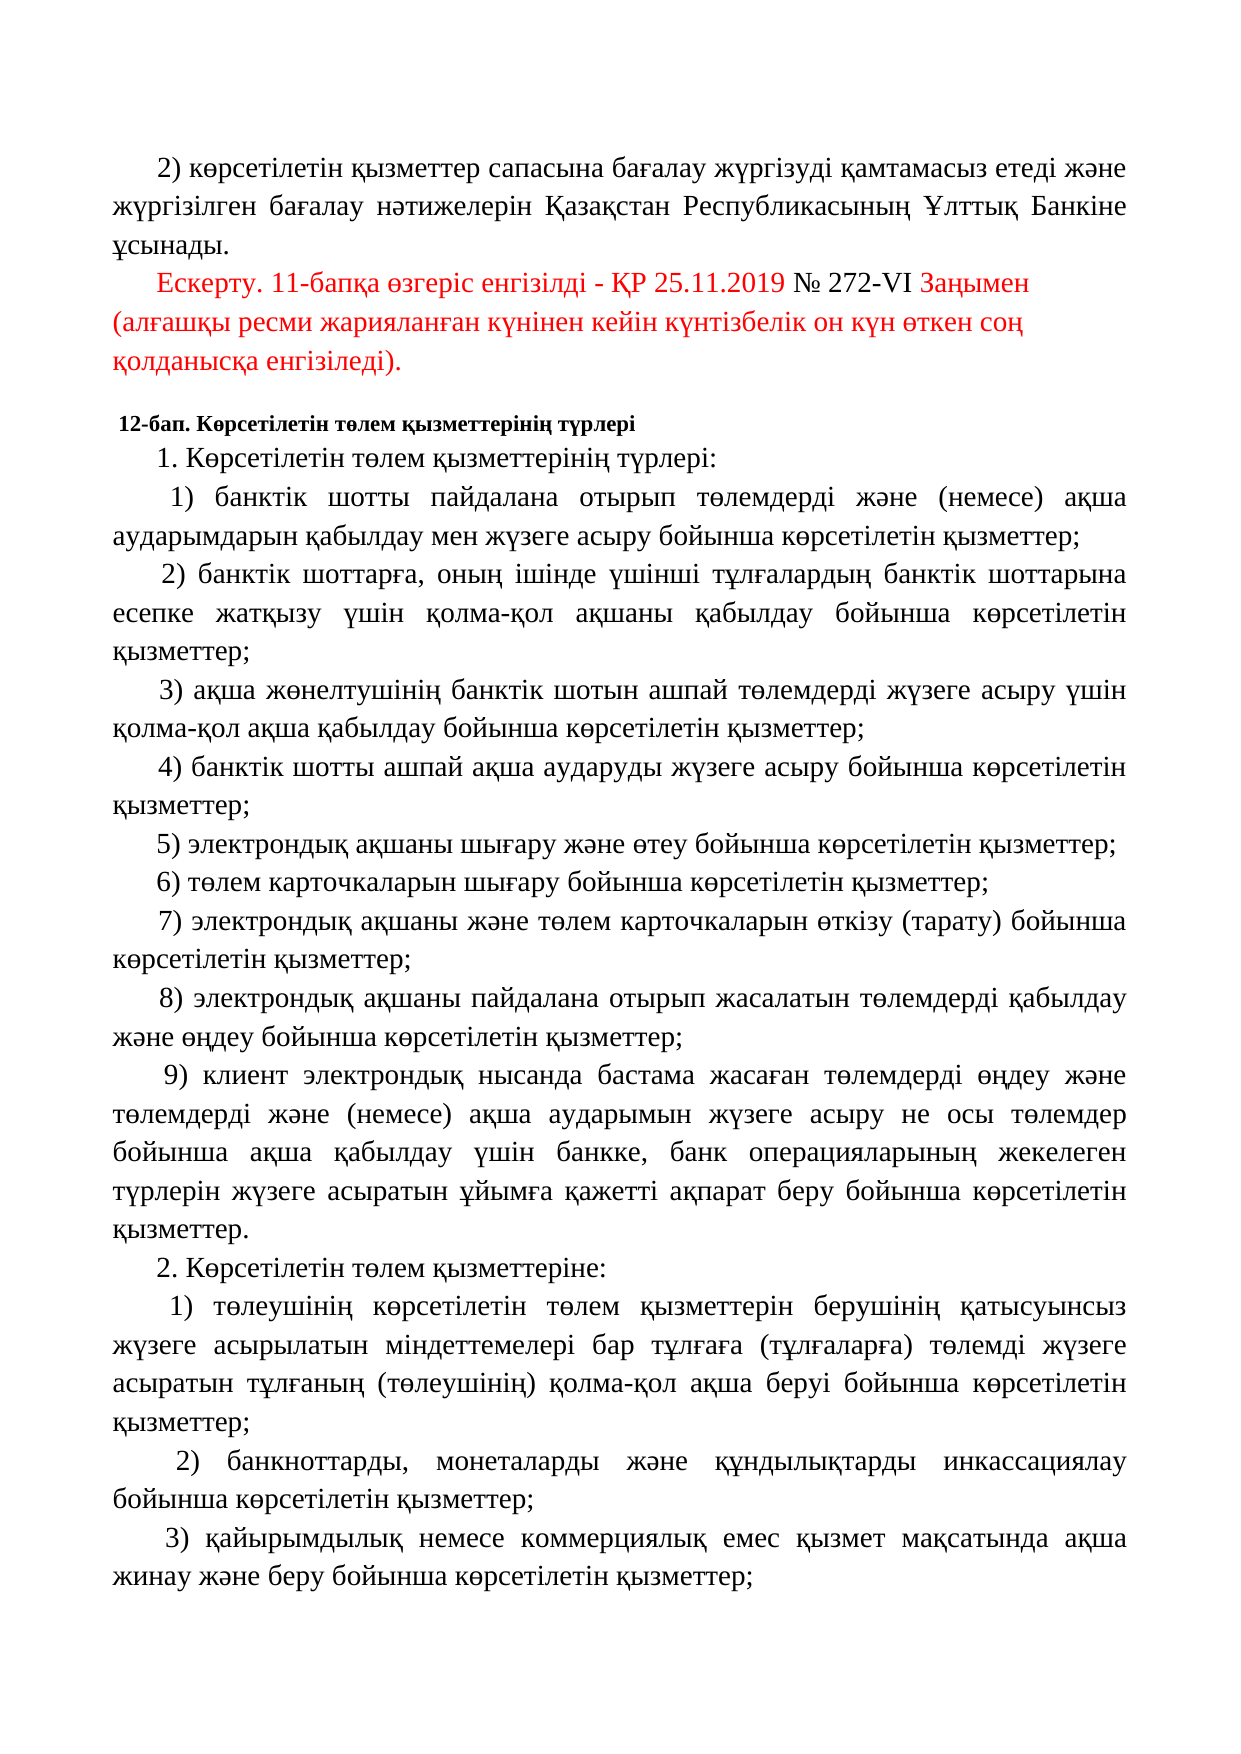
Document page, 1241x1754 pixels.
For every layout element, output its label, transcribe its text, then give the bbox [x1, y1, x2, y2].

text 1) төлеушінің көрсетілетін төлем қызметтерін берушінің қатысуынсыз жүзеге асырылатын міндеттемелері бар тұлғаға (тұлғаларға) төлемді жүзеге асыратын тұлғаның (төлеушінің) қолма-қол ақша беруі бойынша көрсетілетін қызметтер; [112, 1288, 1128, 1438]
text 1. Көрсетілетін төлем қызметтерінің түрлері: [112, 441, 1128, 474]
text 2) көрсетілетін қызметтер сапасына бағалау жүргізуді қамтамасыз етеді және жүргізілген бағалау нәтижелерін Қазақстан Республикасының Ұлттық Банкіне ұсынады. [112, 150, 1128, 261]
text 3) қайырымдылық немесе коммерциялық емес қызмет мақсатында ақша жинау және беру бойынша көрсетілетін қызметтер; [112, 1520, 1128, 1592]
text 1) банктік шотты пайдалана отырып төлемдерді және (немесе) ақша аударымдарын қабылдау мен жүзеге асыру бойынша көрсетілетін қызметтер; [112, 479, 1128, 551]
text 5) электрондық ақшаны шығару және өтеу бойынша көрсетілетін қызметтер; [112, 826, 1128, 859]
text 12-бап. Көрсетілетін төлем қызметтерінің түрлері [112, 410, 1128, 437]
text 6) төлем карточкаларын шығару бойынша көрсетілетін қызметтер; [112, 864, 1128, 898]
text 7) электрондық ақшаны және төлем карточкаларын өткізу (тарату) бойынша көрсетілетін қызметтер; [112, 903, 1128, 975]
text 2. Көрсетілетін төлем қызметтеріне: [112, 1250, 1128, 1283]
text 2) банкноттарды, монеталарды және құндылықтарды инкассациялау бойынша көрсетілетін қызметтер; [112, 1443, 1128, 1515]
text 3) ақша жөнелтушінің банктік шотын ашпай төлемдерді жүзеге асыру үшін қолма-қол ақша қабылдау бойынша көрсетілетін қызметтер; [112, 672, 1128, 744]
text 8) электрондық ақшаны пайдалана отырып жасалатын төлемдерді қабылдау және өңдеу бойынша көрсетілетін қызметтер; [112, 980, 1128, 1052]
text Ескерту. 11-бапқа өзгеріс енгізілді - ҚР 25.11.2019 № 272-VI Заңымен (алғашқы ресми жарияланған күнінен кейін күнтізбелік он күн өткен соң қолданысқа енгізіледі). [112, 266, 1128, 406]
text 9) клиент электрондық нысанда бастама жасаған төлемдерді өңдеу және төлемдерді және (немесе) ақша аударымын жүзеге асыру не осы төлемдер бойынша ақша қабылдау үшін банкке, банк операцияларының жекелеген түрлерін жүзеге асыратын ұйымға қажетті ақпарат беру бойынша көрсетілетін қызметтер. [112, 1057, 1128, 1245]
text 2) банктік шоттарға, оның ішінде үшінші тұлғалардың банктік шоттарына есепке жатқызу үшін қолма-қол ақшаны қабылдау бойынша көрсетілетін қызметтер; [112, 556, 1128, 667]
text 4) банктік шотты ашпай ақша аударуды жүзеге асыру бойынша көрсетілетін қызметтер; [112, 749, 1128, 821]
